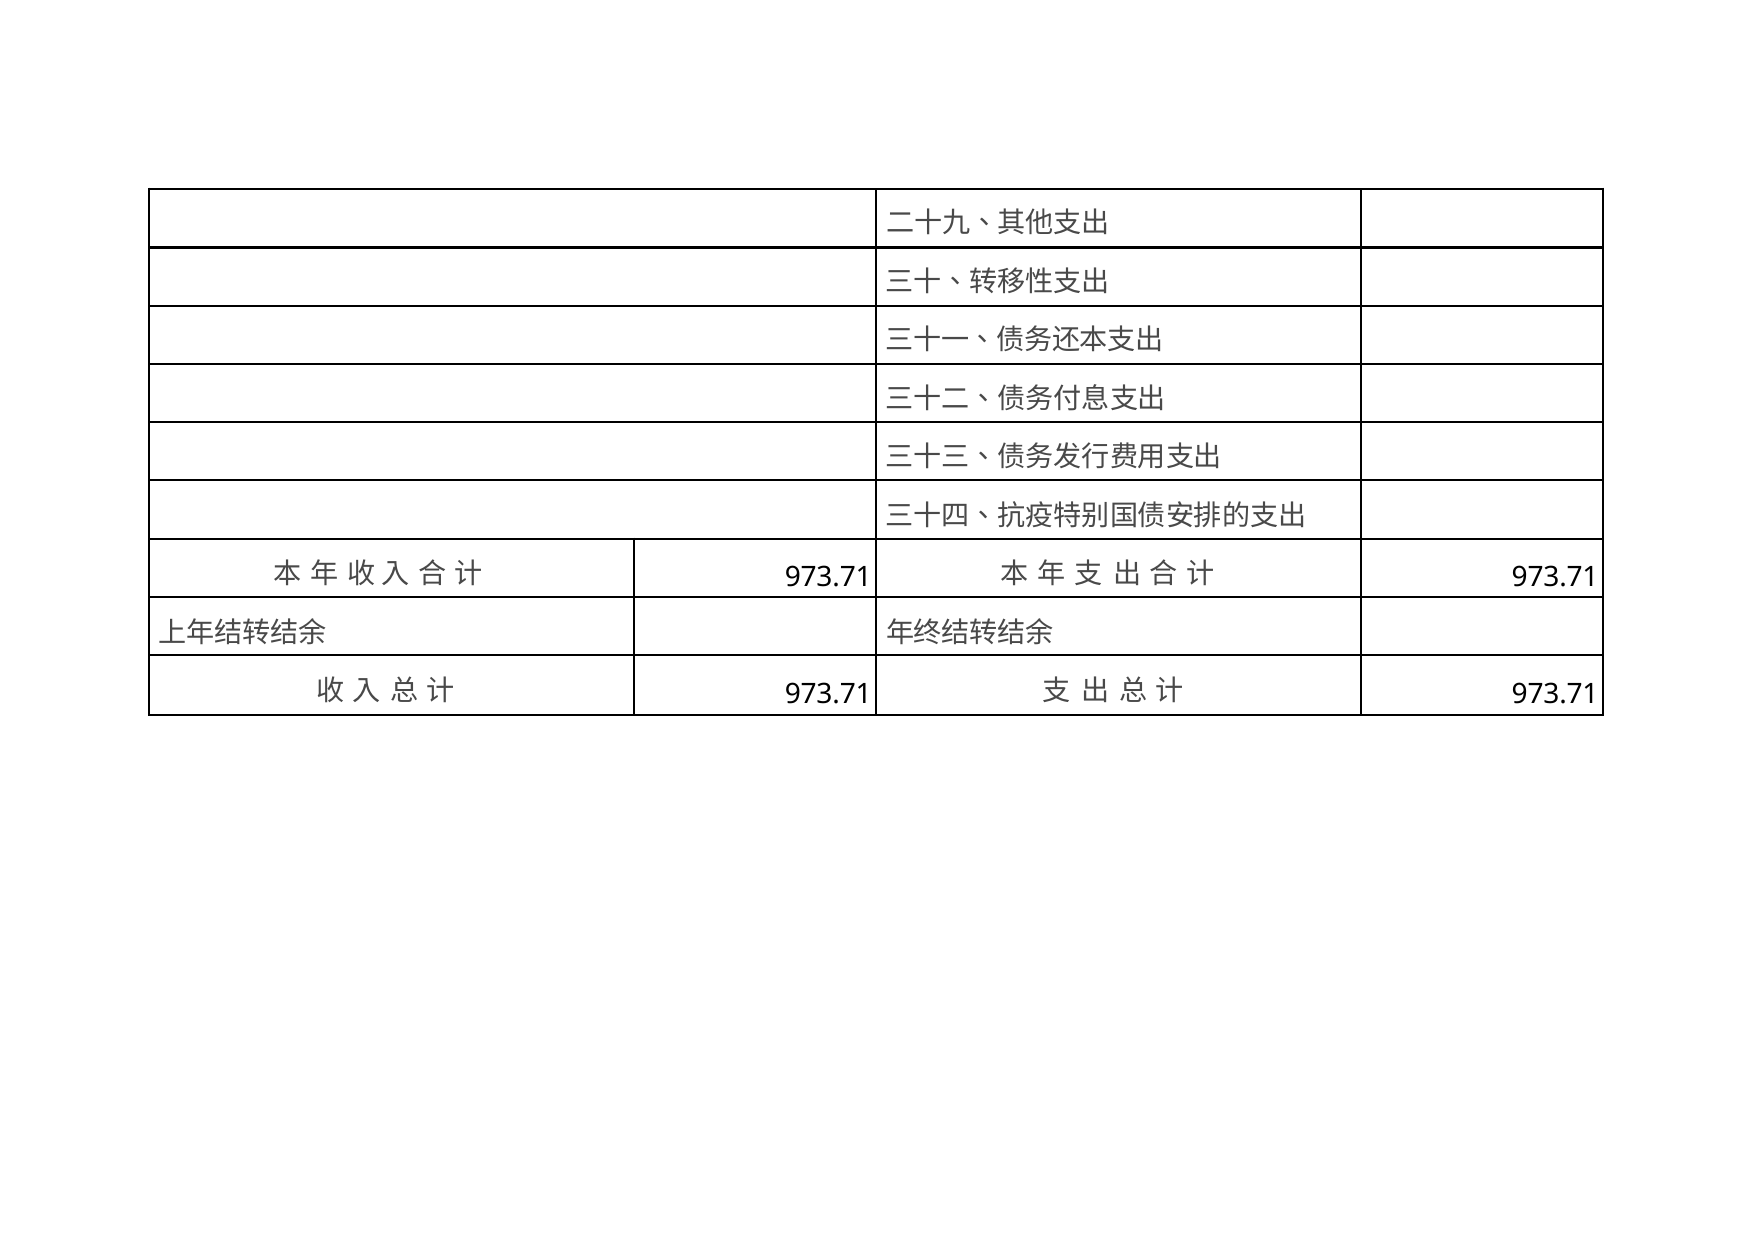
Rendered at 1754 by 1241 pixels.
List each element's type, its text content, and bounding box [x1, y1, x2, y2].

table_cell 本 年 收 入 合 计 [150, 540, 633, 596]
table_cell 上年结转结余 [150, 598, 633, 654]
table_cell [1362, 307, 1602, 363]
table_cell [1362, 598, 1602, 654]
table_header 二十九、其他支出 [877, 190, 1360, 246]
table_cell 本 年 支 出 合 计 [877, 540, 1360, 596]
table_cell [150, 365, 875, 421]
table_cell [150, 481, 875, 538]
table_cell 973.71 [1362, 656, 1602, 713]
table_header [150, 190, 875, 246]
table_header [1362, 190, 1602, 246]
table_cell 三十一、债务还本支出 [877, 307, 1360, 363]
table_cell [1362, 423, 1602, 479]
table_cell 三十、转移性支出 [877, 249, 1360, 304]
table_cell [150, 249, 875, 304]
table_cell 三十二、债务付息支出 [877, 365, 1360, 421]
table_cell [150, 423, 875, 479]
table_cell 973.71 [635, 656, 875, 713]
table_cell [635, 598, 875, 654]
table_cell 收 入 总 计 [150, 656, 633, 713]
table_cell [1362, 481, 1602, 538]
table_cell [150, 307, 875, 363]
table_cell 973.71 [635, 540, 875, 596]
table_cell [1362, 365, 1602, 421]
table_cell 973.71 [1362, 540, 1602, 596]
table_cell [1362, 249, 1602, 304]
table_cell 三十三、债务发行费用支出 [877, 423, 1360, 479]
table_cell 三十四、抗疫特别国债安排的支出 [877, 481, 1360, 538]
table_cell 支 出 总 计 [877, 656, 1360, 713]
table_cell 年终结转结余 [877, 598, 1360, 654]
